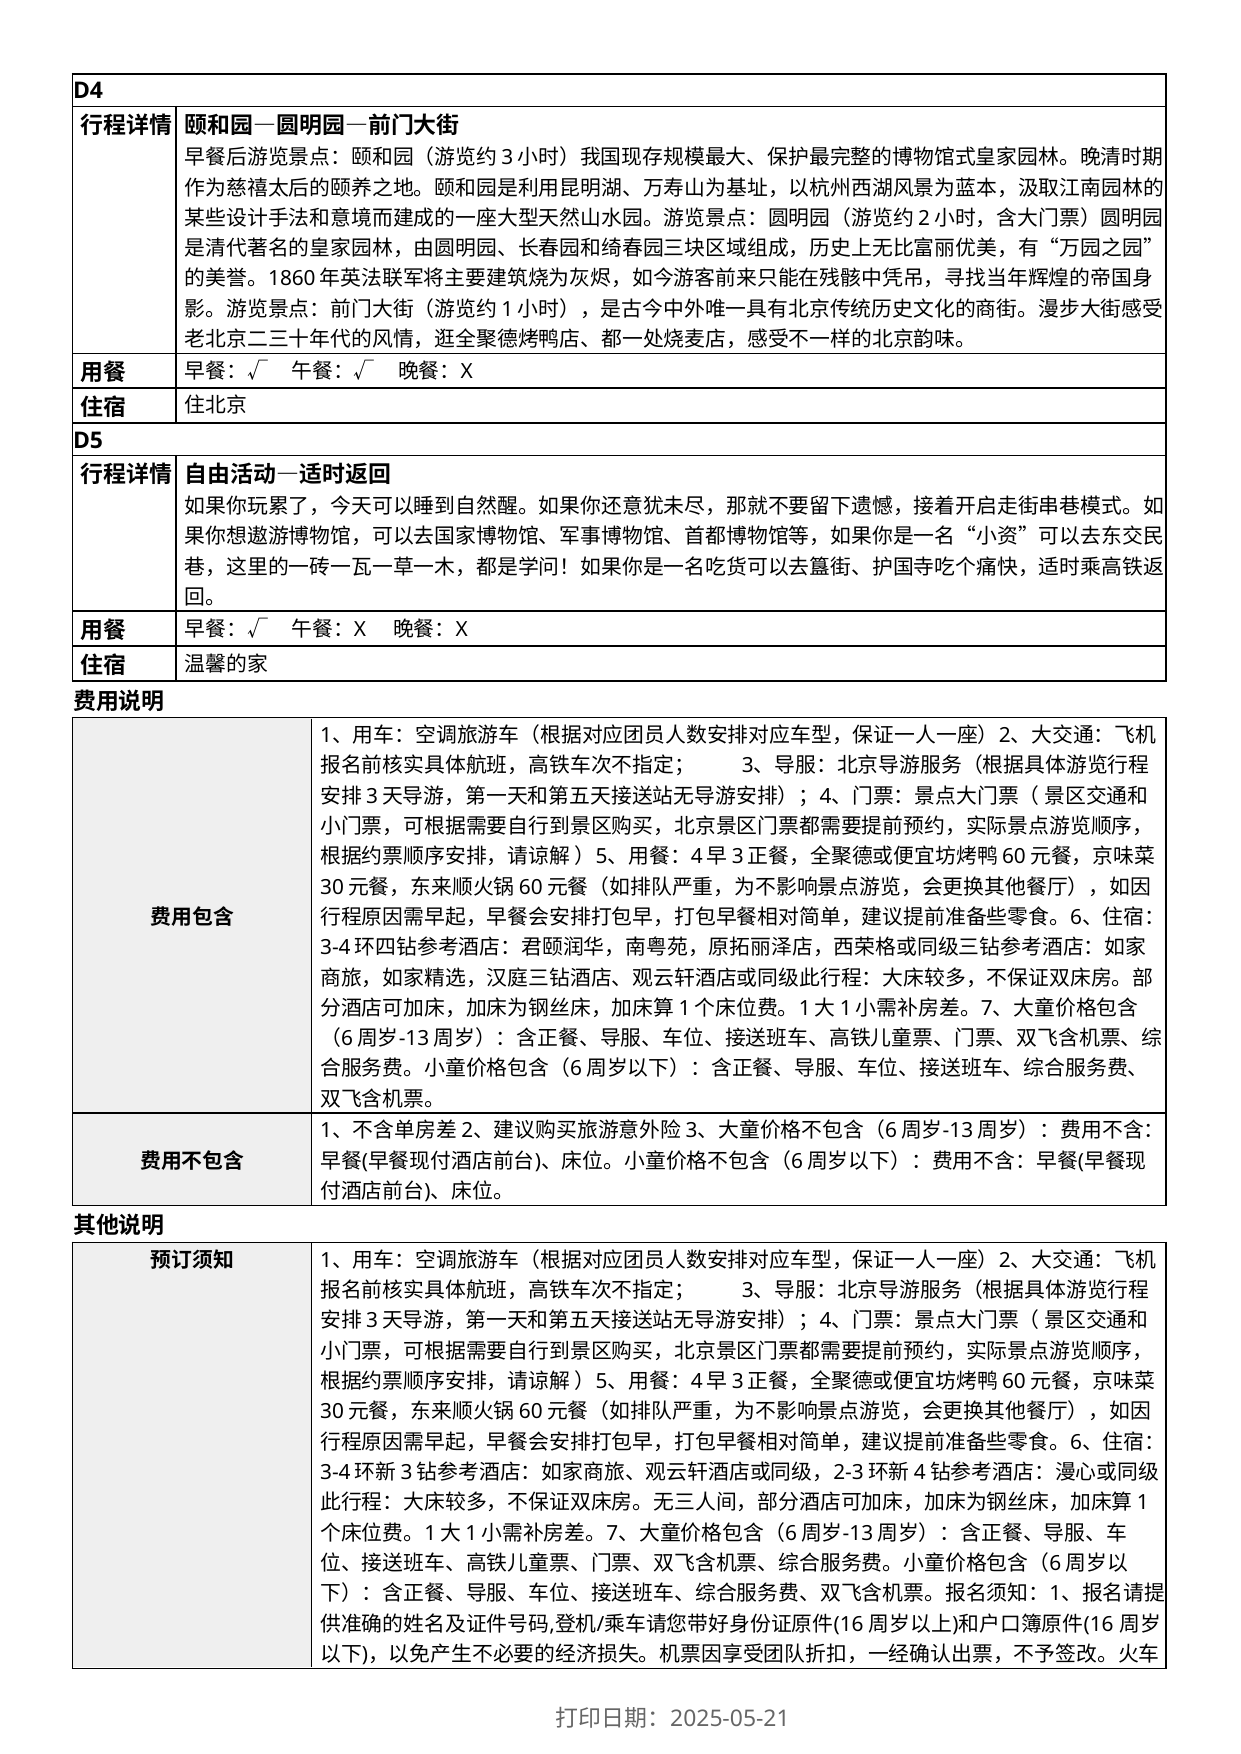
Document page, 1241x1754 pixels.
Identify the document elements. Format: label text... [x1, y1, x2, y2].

table_cell 温馨的家 [177, 647, 1165, 680]
table_header 预订须知 [73, 1243, 311, 1667]
table_cell 住宿 [73, 647, 175, 680]
table_cell 住宿 [73, 389, 175, 422]
table_cell 自由活动—适时返回 如果你玩累了，今天可以睡到自然醒。如果你还意犹未尽，那就不要留下遗憾，接着开启走街串巷模式。如果你想遨游博物馆，可以去国家博物馆、军事博物馆、首都博物馆等，如果你是一名“小资”可以去东交民巷，这里的一砖一瓦一草一木，都是学问！如果你是一名吃货可以去簋街、护国寺吃个痛快，适时乘高铁返回。 [177, 456, 1165, 610]
table_cell 住北京 [177, 389, 1165, 422]
table_cell 行程详情 [73, 107, 175, 352]
text 费用说明 [73, 683, 1167, 716]
table_cell 早餐：√ 午餐：√ 晚餐：X [177, 354, 1165, 387]
table_cell D4 [73, 75, 1165, 106]
table_header 1、用车：空调旅游车（根据对应团员人数安排对应车型，保证一人一座） [312, 718, 1165, 1112]
table_cell 用餐 [73, 612, 175, 645]
table_cell 费用不包含 [73, 1114, 311, 1205]
table_cell 1、不含单房差 [312, 1114, 1165, 1205]
table_cell D5 [73, 424, 1165, 455]
table_header 费用包含 [73, 718, 311, 1112]
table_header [312, 1243, 1165, 1667]
table_cell 颐和园—圆明园—前门大街 早餐后游览景点：颐和园（游览约3小时） [177, 107, 1165, 352]
table_cell 用餐 [73, 354, 175, 387]
text 其他说明 [73, 1207, 1167, 1241]
table_cell 行程详情 [73, 456, 175, 610]
table_cell 早餐：√ 午餐：X 晚餐：X [177, 612, 1165, 645]
